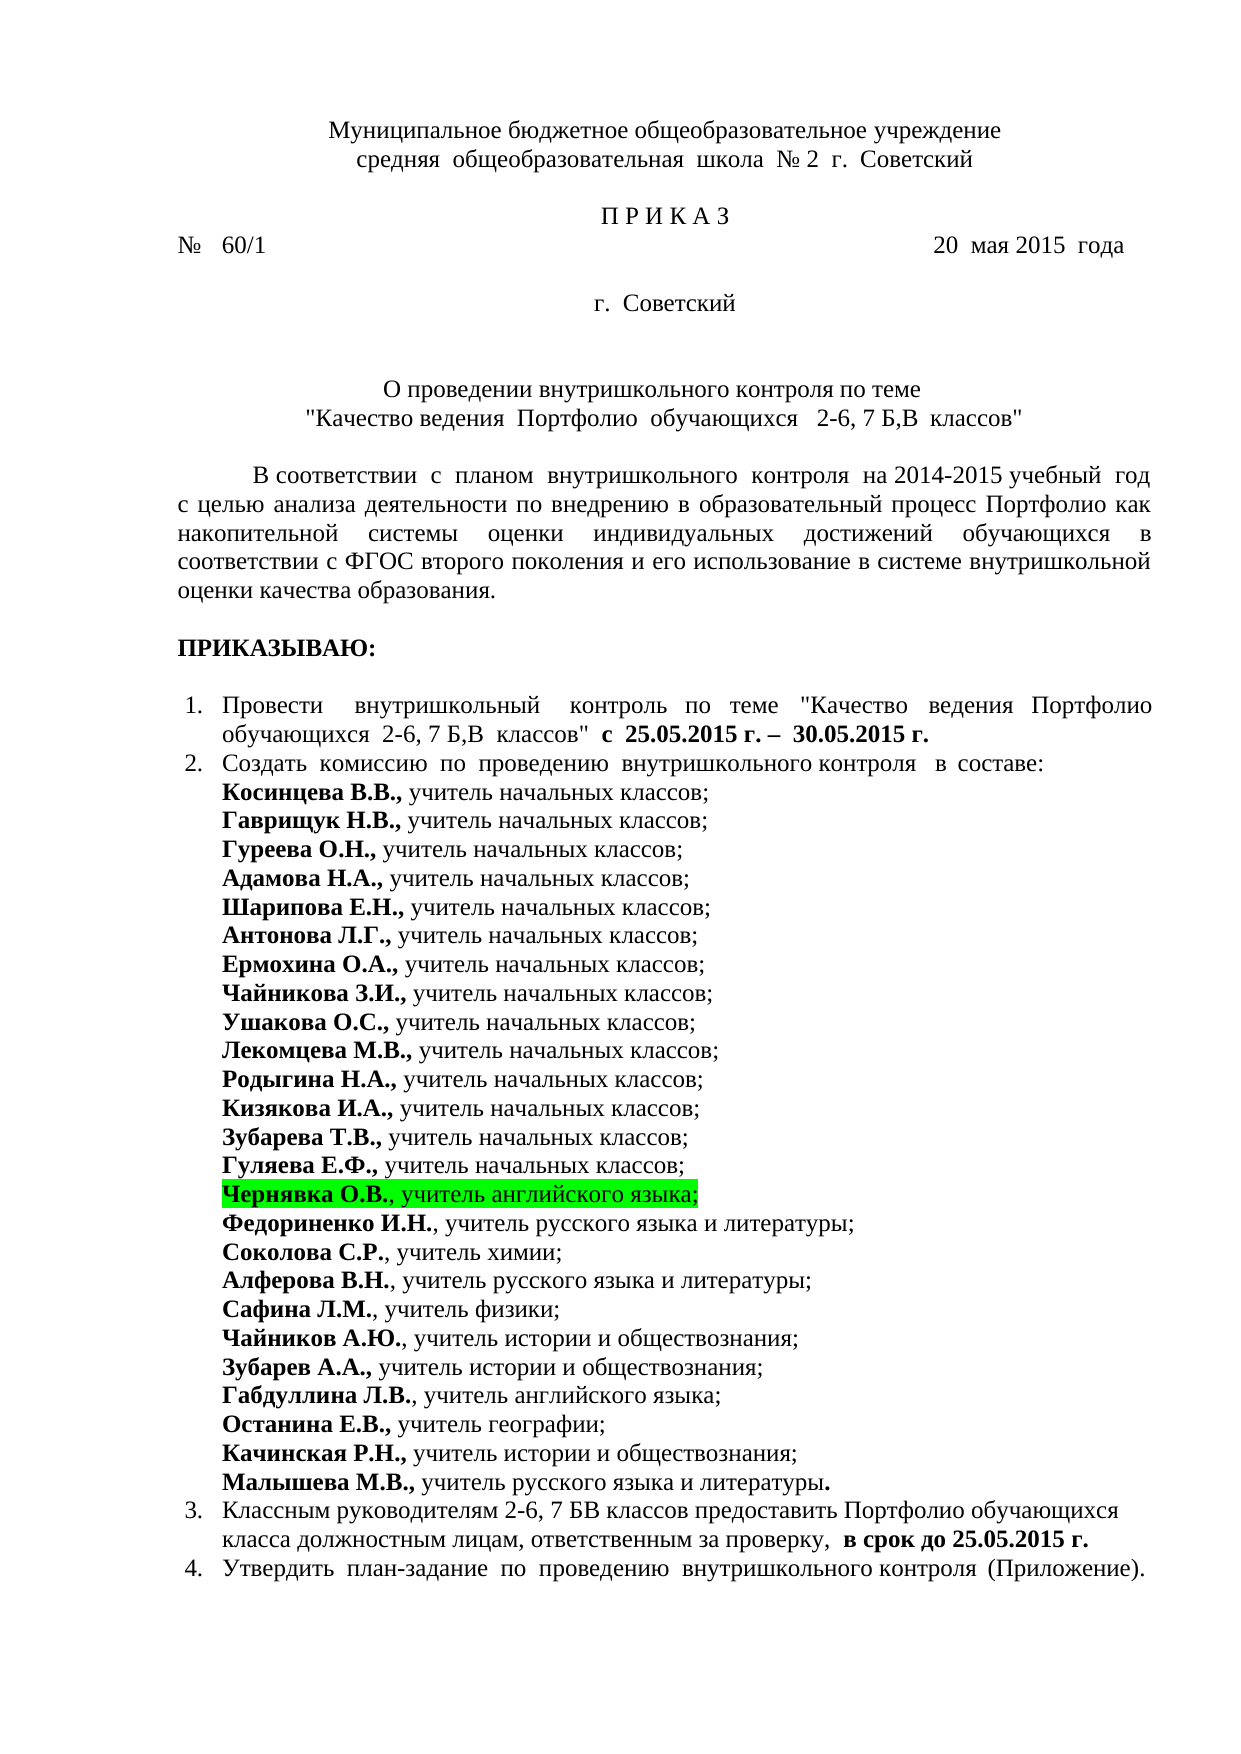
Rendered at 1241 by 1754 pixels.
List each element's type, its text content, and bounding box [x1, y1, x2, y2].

subtitle ПРИКАЗЫВАЮ: [177, 633, 1163, 662]
text Косинцева В.В., учитель начальных классов; Гаврищук Н.В., учитель начальных классов; Гуреева О.Н., учитель начальных классов; Адамова Н.А., учитель начальных классов; Шарипова Е.Н., учитель начальных классов; Антонова Л.Г., учитель начальных классов; Ермохина О.А., учитель начальных классов; Чайникова З.И., учитель начальных классов; Ушакова О.С., учитель начальных классов; Лекомцева М.В., учитель начальных классов; Родыгина Н.А., учитель начальных классов; Кизякова И.А., учитель начальных классов; Зубарева Т.В., учитель начальных классов; Гуляева Е.Ф., учитель начальных классов; Чернявка О.В., учитель английского языка; [222, 777, 721, 1208]
text Сафина Л.М., учитель физики; [222, 1294, 1163, 1323]
text г. Советский [328, 288, 1001, 316]
text В соответствии с планом внутришкольного контроля на 2014-2015 учебный год с целью анализа деятельности по внедрению в образовательный процесс Портфолио как накопительной системы оценки индивидуальных достижений обучающихся в соответствии с ФГОС второго поколения и его использование в системе внутришкольной оценки качества образования. [177, 460, 1152, 604]
list Провести внутришкольный контроль по теме "Качество ведения Портфолио обучающихся 2-6, 7 Б,В классов" с 25.05.2015 г. – 30.05.2015 г. [184, 690, 1152, 748]
text Федориненко И.Н., учитель русского языка и литературы; [222, 1208, 1163, 1237]
text Соколова С.Р., учитель химии; [222, 1237, 1163, 1265]
list Классным руководителям 2-6, 7 БВ классов предоставить Портфолио обучающихся класса должностным лицам, ответственным за проверку, в срок до 25.05.2015 г. [184, 1495, 1152, 1553]
text Алферова В.Н., учитель русского языка и литературы; [222, 1265, 1163, 1294]
text О проведении внутришкольного контроля по теме "Качество ведения Портфолио обучающихся 2-6, 7 Б,В классов" [305, 374, 1024, 431]
text Муниципальное бюджетное общеобразовательное учреждение средняя общеобразовательная школа № 2 г. Советский [328, 115, 1001, 173]
text П Р И К А З [328, 201, 1001, 230]
text Останина Е.В., учитель географии; [222, 1409, 1163, 1438]
text Зубарев А.А., учитель истории и обществознания; [222, 1352, 1163, 1380]
text Малышева М.В., учитель русского языка и литературы. [222, 1467, 1163, 1495]
text Габдуллина Л.В., учитель английского языка; [222, 1380, 1163, 1409]
list Утвердить план-задание по проведению внутришкольного контроля (Приложение). [184, 1553, 1163, 1582]
text № 60/1 20 мая 2015 года [177, 230, 1163, 259]
text Качинская Р.Н., учитель истории и обществознания; [222, 1438, 1163, 1467]
list Создать комиссию по проведению внутришкольного контроля в составе: [184, 748, 1163, 777]
text Чайников А.Ю., учитель истории и обществознания; [222, 1323, 1163, 1352]
